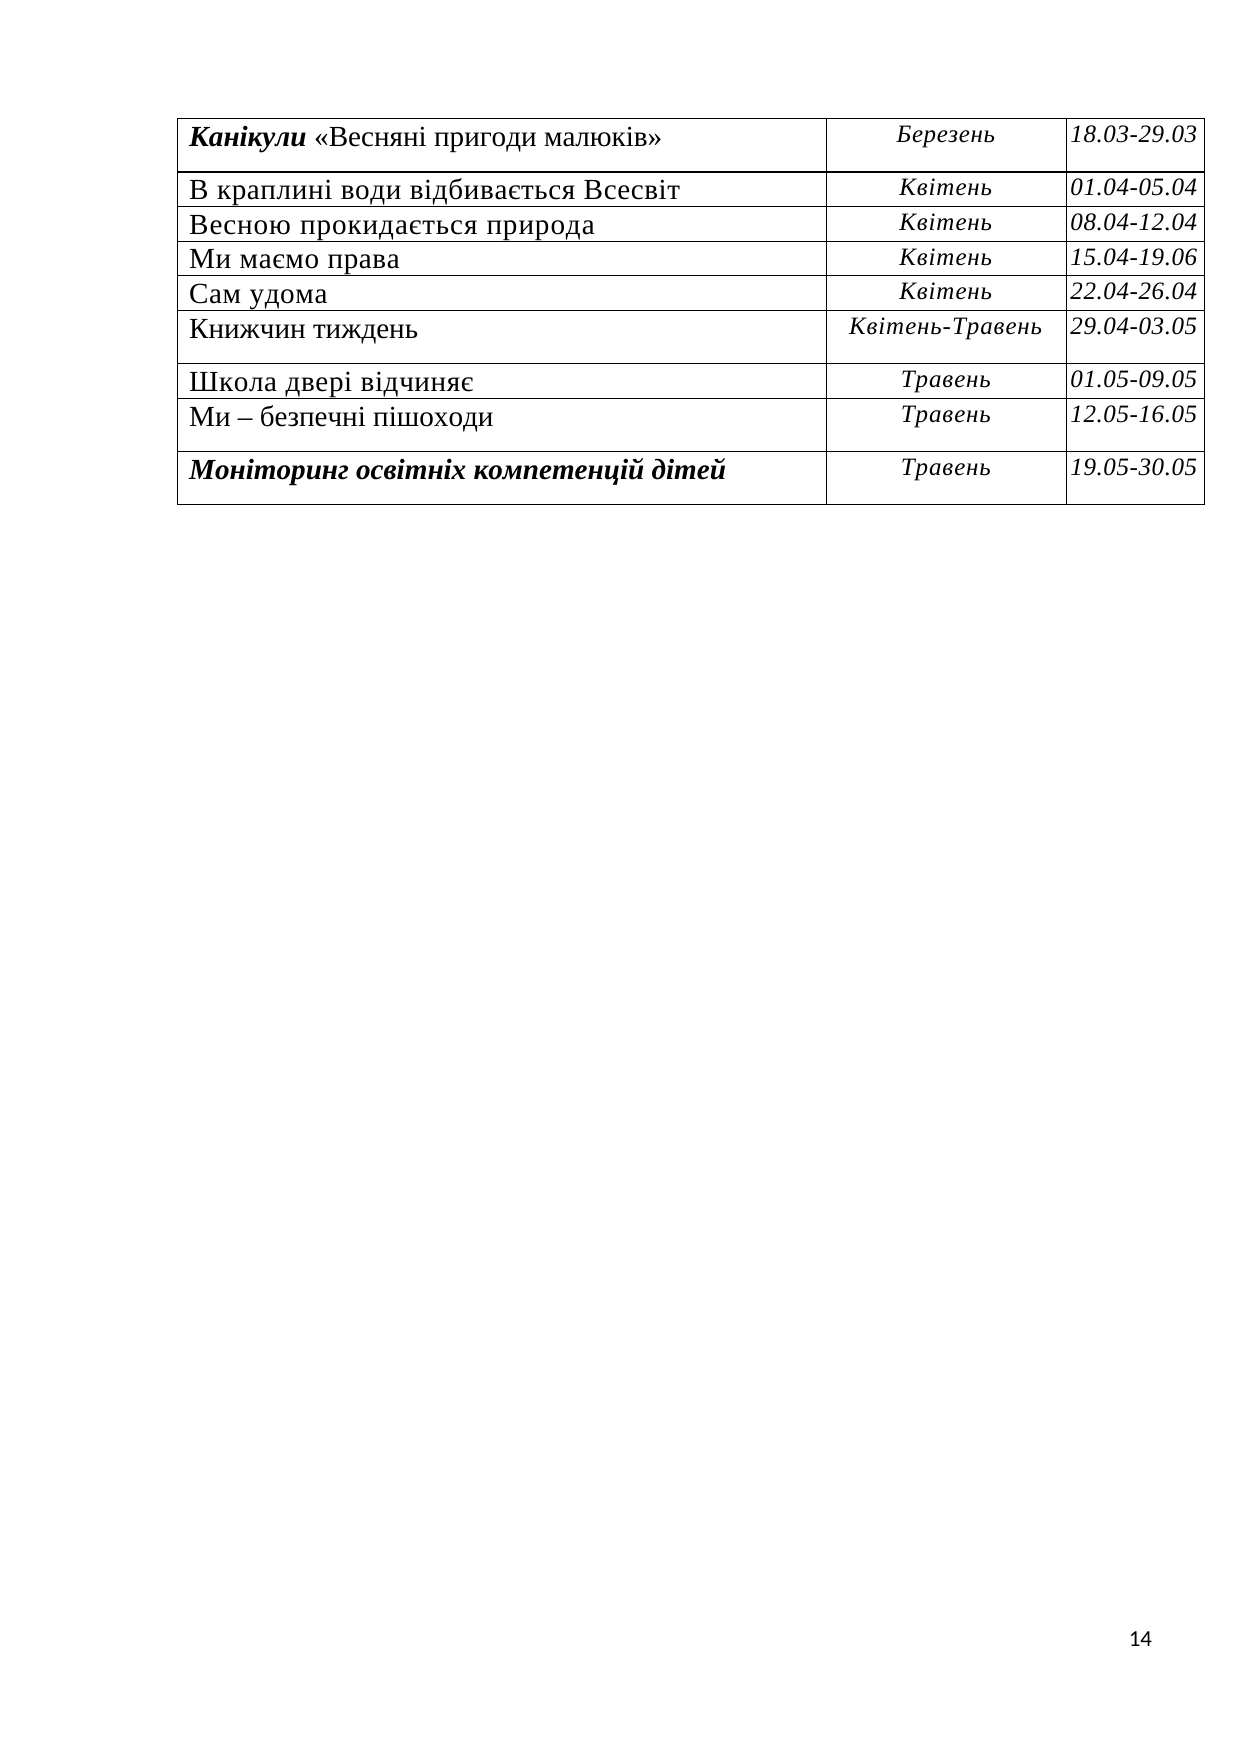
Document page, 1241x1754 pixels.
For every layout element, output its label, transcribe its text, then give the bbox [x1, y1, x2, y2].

table_cell Травень [827, 452, 1066, 504]
table_cell Квітень [827, 207, 1066, 241]
table_cell Березень [827, 119, 1066, 171]
table_cell Школа двері відчиняє [178, 364, 826, 398]
table_cell 19.05-30.05 [1067, 452, 1204, 504]
table_cell Весною прокидається природа [178, 207, 826, 241]
table_cell Травень [827, 364, 1066, 398]
table_cell Моніторинг освітніх компетенцій дітей [178, 452, 826, 504]
table_cell 01.05-09.05 [1067, 364, 1204, 398]
table_cell Сам удома [178, 276, 826, 310]
table_cell Ми маємо права [178, 242, 826, 275]
table_cell Квітень [827, 276, 1066, 310]
table_cell Ми – безпечні пішоходи [178, 399, 826, 451]
table_cell 08.04-12.04 [1067, 207, 1204, 241]
table_cell В краплині води відбивається Всесвіт [178, 173, 826, 206]
table_cell Канікули «Весняні пригоди малюків» [178, 119, 826, 171]
table_cell Книжчин тиждень [178, 311, 826, 363]
table_cell 29.04-03.05 [1067, 311, 1204, 363]
table_cell 22.04-26.04 [1067, 276, 1204, 310]
table_cell 01.04-05.04 [1067, 173, 1204, 206]
table_cell 15.04-19.06 [1067, 242, 1204, 275]
table_cell 18.03-29.03 [1067, 119, 1204, 171]
table_cell Квітень-Травень [827, 311, 1066, 363]
table_cell 12.05-16.05 [1067, 399, 1204, 451]
table_cell Квітень [827, 173, 1066, 206]
table_cell Квітень [827, 242, 1066, 275]
table_cell Травень [827, 399, 1066, 451]
